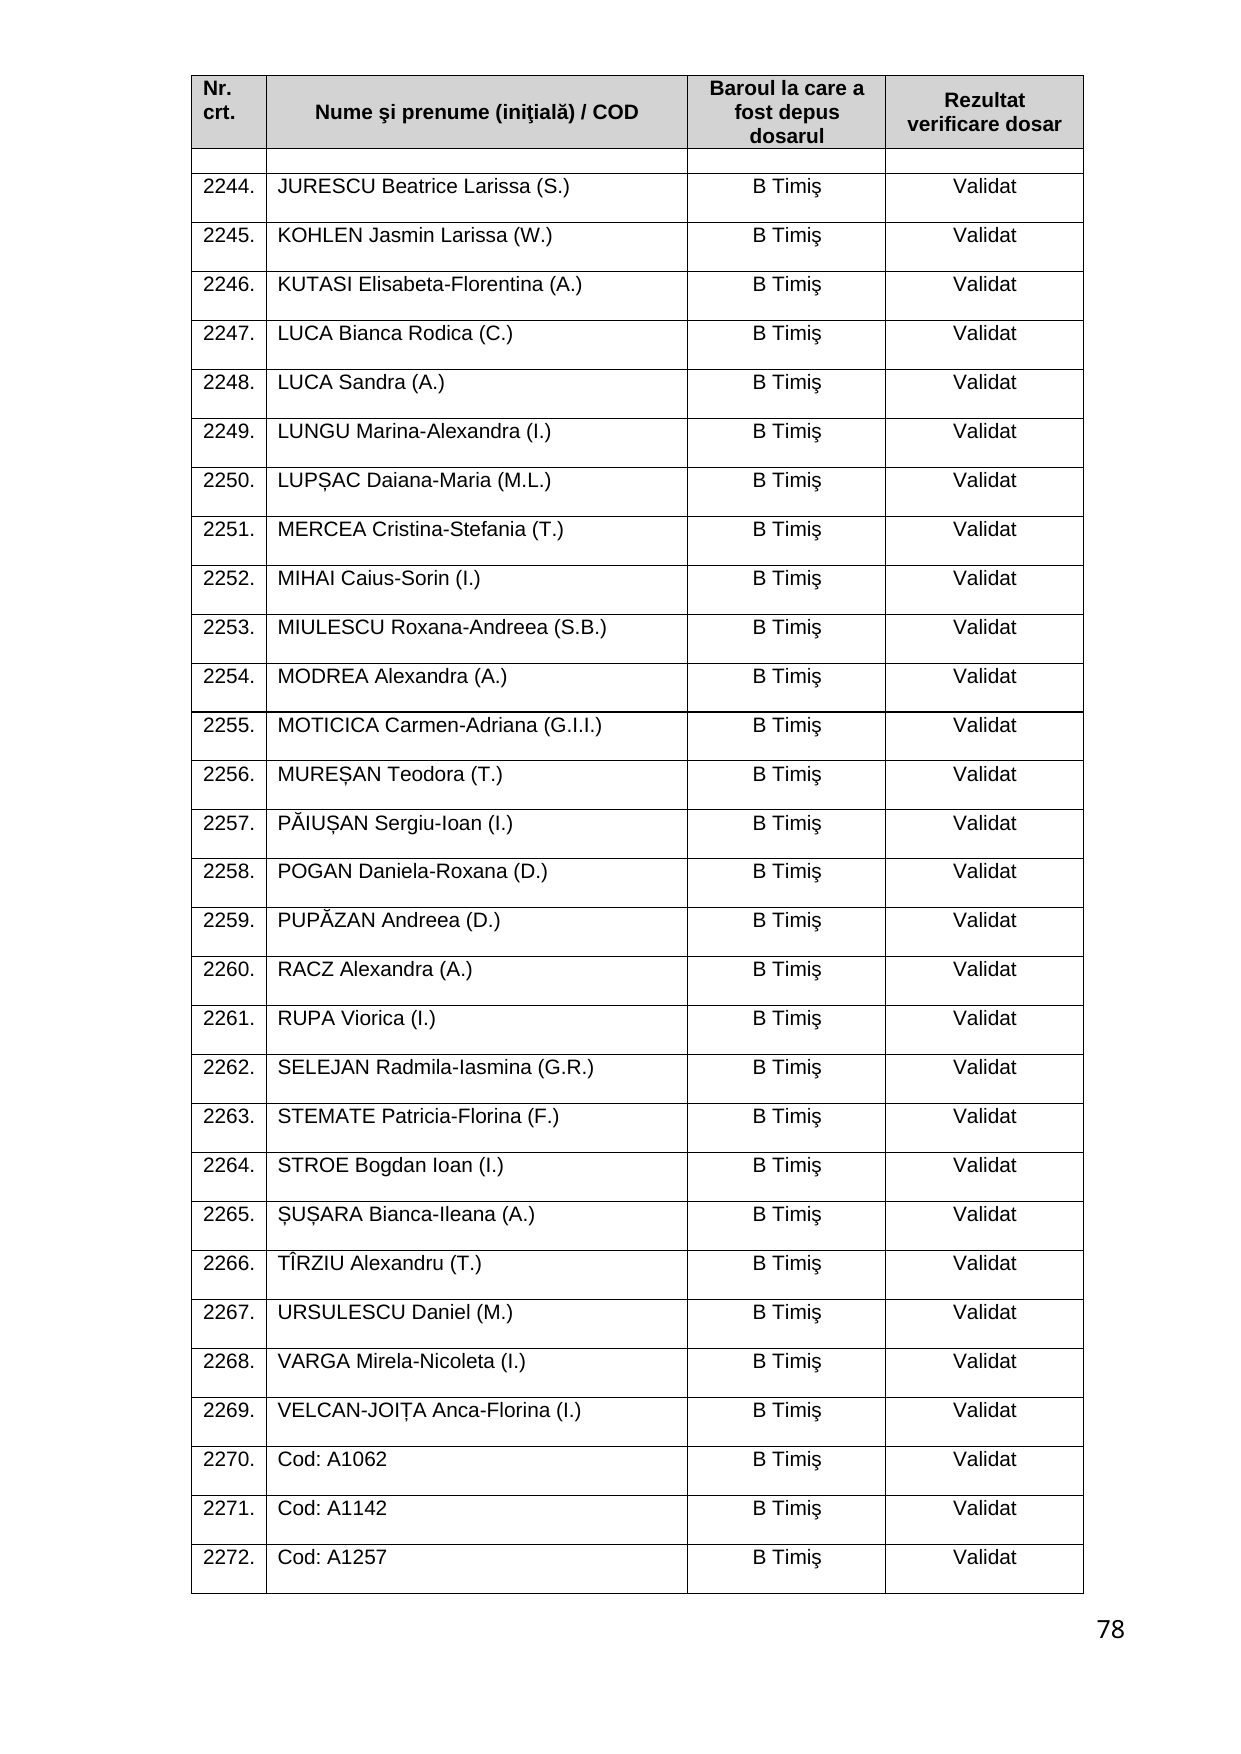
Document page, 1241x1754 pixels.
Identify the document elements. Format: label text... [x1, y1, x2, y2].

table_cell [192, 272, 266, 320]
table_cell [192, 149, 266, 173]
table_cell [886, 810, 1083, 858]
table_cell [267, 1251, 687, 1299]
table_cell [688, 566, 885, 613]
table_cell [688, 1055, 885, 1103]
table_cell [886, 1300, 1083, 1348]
table_header Baroul la care a fost depus dosarul [688, 76, 885, 148]
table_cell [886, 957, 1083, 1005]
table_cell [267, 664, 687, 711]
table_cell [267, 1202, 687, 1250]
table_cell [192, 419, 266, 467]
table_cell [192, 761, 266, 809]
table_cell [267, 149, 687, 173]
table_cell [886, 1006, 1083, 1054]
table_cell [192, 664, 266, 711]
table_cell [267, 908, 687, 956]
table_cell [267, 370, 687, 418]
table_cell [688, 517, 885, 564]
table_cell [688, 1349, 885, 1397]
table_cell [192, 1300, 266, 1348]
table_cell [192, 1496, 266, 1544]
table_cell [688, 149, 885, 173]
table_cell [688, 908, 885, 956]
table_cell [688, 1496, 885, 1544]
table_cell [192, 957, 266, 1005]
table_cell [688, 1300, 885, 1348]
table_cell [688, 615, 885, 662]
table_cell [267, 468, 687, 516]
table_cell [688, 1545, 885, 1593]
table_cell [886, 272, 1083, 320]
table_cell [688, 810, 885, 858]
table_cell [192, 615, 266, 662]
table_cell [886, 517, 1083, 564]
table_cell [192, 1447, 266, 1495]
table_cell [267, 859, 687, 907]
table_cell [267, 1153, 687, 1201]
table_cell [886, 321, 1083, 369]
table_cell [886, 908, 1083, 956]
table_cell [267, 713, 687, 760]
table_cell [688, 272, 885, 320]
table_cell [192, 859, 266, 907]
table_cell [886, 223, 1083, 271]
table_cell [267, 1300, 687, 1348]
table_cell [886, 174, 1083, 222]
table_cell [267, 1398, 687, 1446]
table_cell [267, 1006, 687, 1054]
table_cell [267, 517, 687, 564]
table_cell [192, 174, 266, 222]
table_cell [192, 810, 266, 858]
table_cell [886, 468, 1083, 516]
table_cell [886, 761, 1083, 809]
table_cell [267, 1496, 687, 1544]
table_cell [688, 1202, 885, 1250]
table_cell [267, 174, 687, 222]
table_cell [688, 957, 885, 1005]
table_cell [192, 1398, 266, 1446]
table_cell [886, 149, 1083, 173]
table_header Nr. crt. [192, 76, 266, 148]
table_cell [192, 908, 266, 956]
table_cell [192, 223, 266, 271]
table_header Rezultat verificare dosar [886, 76, 1083, 148]
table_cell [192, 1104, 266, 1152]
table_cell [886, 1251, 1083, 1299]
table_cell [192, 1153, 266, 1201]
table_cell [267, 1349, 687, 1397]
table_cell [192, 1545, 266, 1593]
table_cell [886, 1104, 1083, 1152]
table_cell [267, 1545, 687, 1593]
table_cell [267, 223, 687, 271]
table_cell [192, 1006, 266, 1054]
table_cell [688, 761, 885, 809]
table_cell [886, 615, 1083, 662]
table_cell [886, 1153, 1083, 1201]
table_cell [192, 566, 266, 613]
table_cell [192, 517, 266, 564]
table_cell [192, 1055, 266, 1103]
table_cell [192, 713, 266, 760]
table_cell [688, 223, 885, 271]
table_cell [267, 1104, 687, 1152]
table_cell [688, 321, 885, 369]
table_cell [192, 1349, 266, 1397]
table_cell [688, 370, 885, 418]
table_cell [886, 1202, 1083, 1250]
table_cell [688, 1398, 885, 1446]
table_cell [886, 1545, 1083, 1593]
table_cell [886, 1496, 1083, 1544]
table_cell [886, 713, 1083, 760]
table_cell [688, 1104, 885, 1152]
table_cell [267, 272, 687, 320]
table_header Nume şi prenume (iniţială) / COD [267, 76, 687, 148]
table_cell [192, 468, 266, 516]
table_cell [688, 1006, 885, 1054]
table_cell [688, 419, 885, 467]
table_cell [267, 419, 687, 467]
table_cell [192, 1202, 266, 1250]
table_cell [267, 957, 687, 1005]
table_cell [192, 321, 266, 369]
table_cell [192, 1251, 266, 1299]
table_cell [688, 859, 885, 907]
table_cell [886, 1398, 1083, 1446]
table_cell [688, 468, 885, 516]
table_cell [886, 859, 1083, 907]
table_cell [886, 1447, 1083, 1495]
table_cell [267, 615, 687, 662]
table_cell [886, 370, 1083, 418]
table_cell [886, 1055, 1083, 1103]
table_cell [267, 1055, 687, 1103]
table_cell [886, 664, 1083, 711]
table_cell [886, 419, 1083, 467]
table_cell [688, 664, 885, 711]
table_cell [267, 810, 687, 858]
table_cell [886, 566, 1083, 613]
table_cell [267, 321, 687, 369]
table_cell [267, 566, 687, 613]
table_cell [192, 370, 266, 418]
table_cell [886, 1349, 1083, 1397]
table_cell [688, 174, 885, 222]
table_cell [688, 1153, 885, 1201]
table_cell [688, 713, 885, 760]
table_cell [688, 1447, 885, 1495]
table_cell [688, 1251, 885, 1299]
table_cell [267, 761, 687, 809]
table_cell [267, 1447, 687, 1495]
